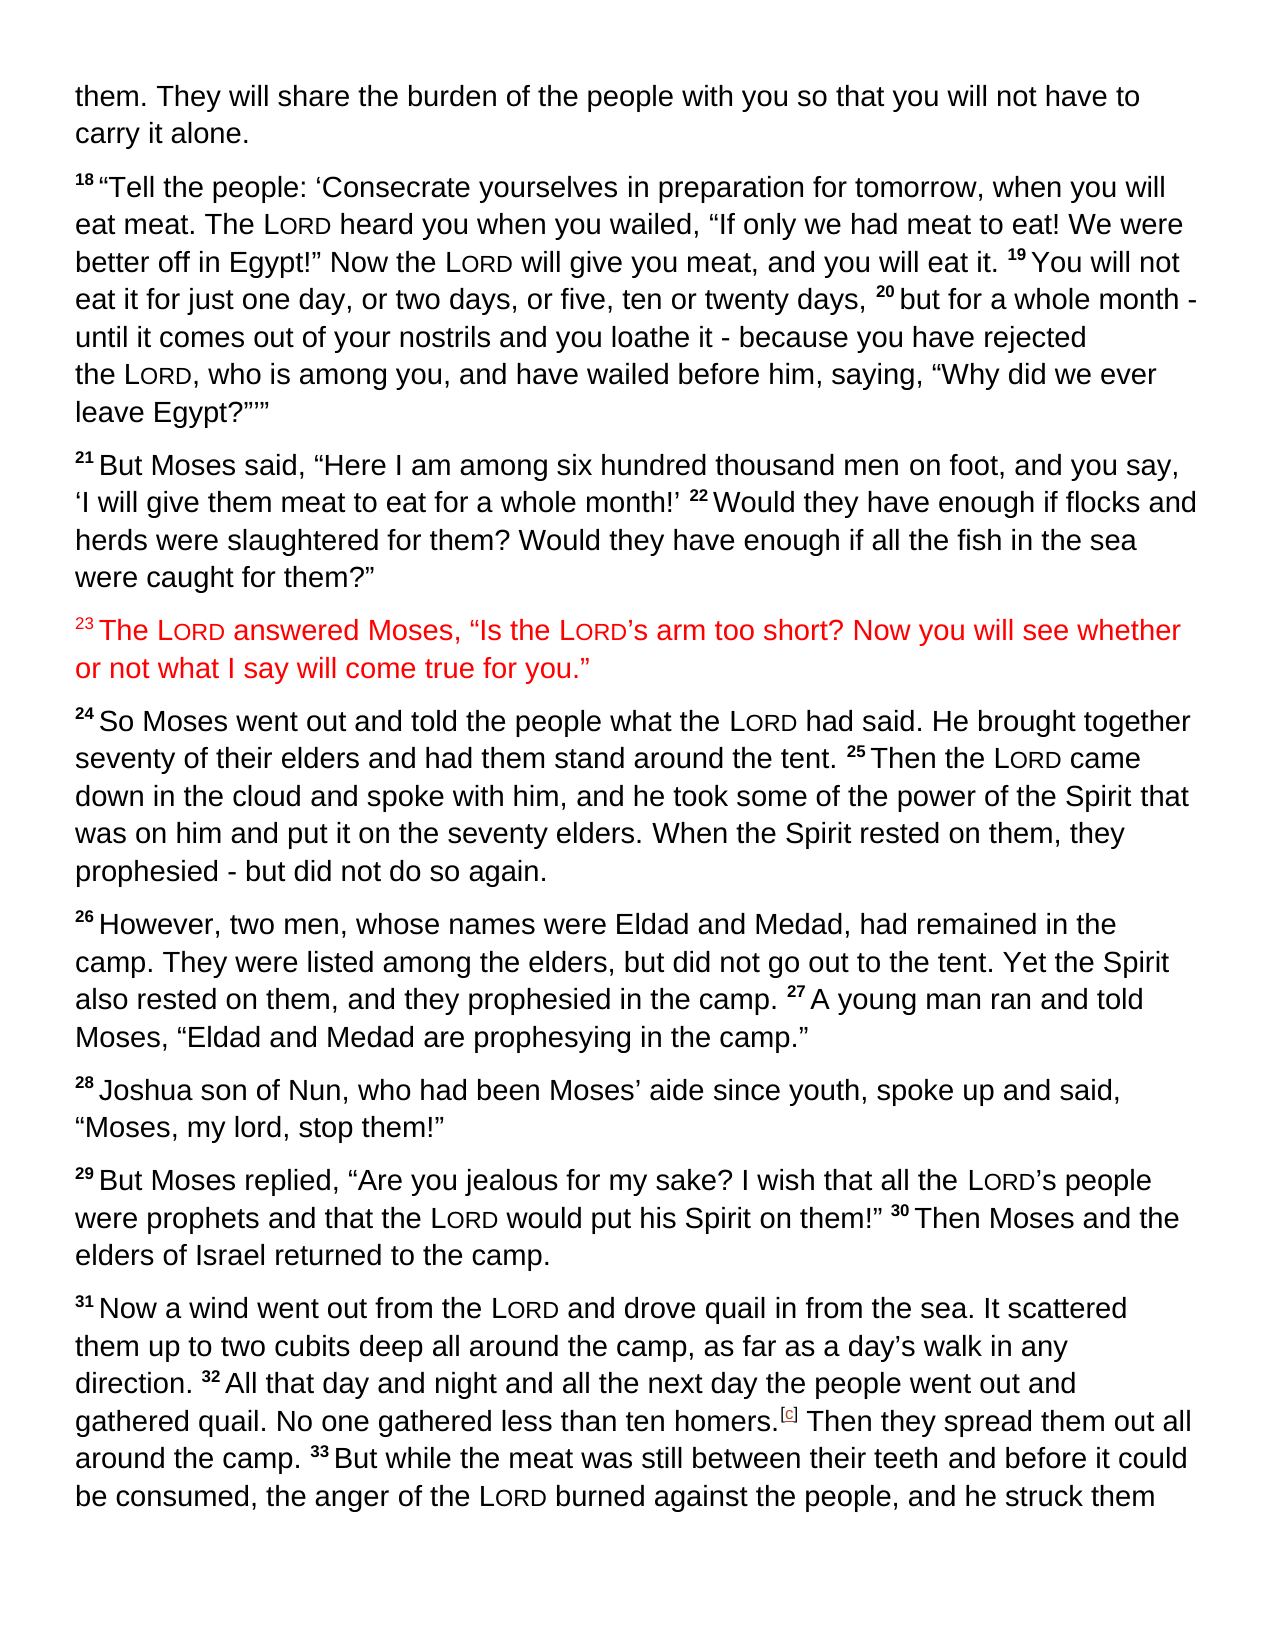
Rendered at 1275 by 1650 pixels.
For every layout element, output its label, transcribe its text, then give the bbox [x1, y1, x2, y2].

text 23 The Lord answered Moses, “Is the Lord’s arm too short? Now you will see whether or not what I say will come true for you.” [75, 609, 1200, 684]
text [75, 1287, 1200, 1512]
text 26 However, two men, whose names were Eldad and Medad, had remained in the camp. They were listed among the elders, but did not go out to the tent. Yet the Spirit also rested on them, and they prophesied in the camp. 27 A young man ran and told Moses, “Eldad and Medad are prophesying in the camp.” [75, 903, 1200, 1053]
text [75, 75, 1200, 150]
text 24 So Moses went out and told the people what the Lord had said. He brought together seventy of their elders and had them stand around the tent. 25 Then the Lord came down in the cloud and spoke with him, and he took some of the power of the Spirit that was on him and put it on the seventy elders. When the Spirit rested on them, they prophesied - but did not do so again. [75, 700, 1200, 887]
text 18 “Tell the people: ‘Consecrate yourselves in preparation for tomorrow, when you will eat meat. The Lord heard you when you wailed, “If only we had meat to eat! We were better off in Egypt!” Now the Lord will give you meat, and you will eat it. 19 You will not eat it for just one day, or two days, or five, ten or twenty days, 20 but for a whole month - until it comes out of your nostrils and you loathe it - because you have rejected the Lord, who is among you, and have wailed before him, saying, “Why did we ever leave Egypt?”’” [75, 166, 1200, 428]
text 21 But Moses said, “Here I am among six hundred thousand men on foot, and you say, ‘I will give them meat to eat for a whole month!’ 22 Would they have enough if flocks and herds were slaughtered for them? Would they have enough if all the fish in the sea were caught for them?” [75, 444, 1200, 594]
text 28 Joshua son of Nun, who had been Moses’ aide since youth, spoke up and said, “Moses, my lord, stop them!” [75, 1069, 1200, 1144]
text 29 But Moses replied, “Are you jealous for my sake? I wish that all the Lord’s people were prophets and that the Lord would put his Spirit on them!” 30 Then Moses and the elders of Israel returned to the camp. [75, 1159, 1200, 1272]
